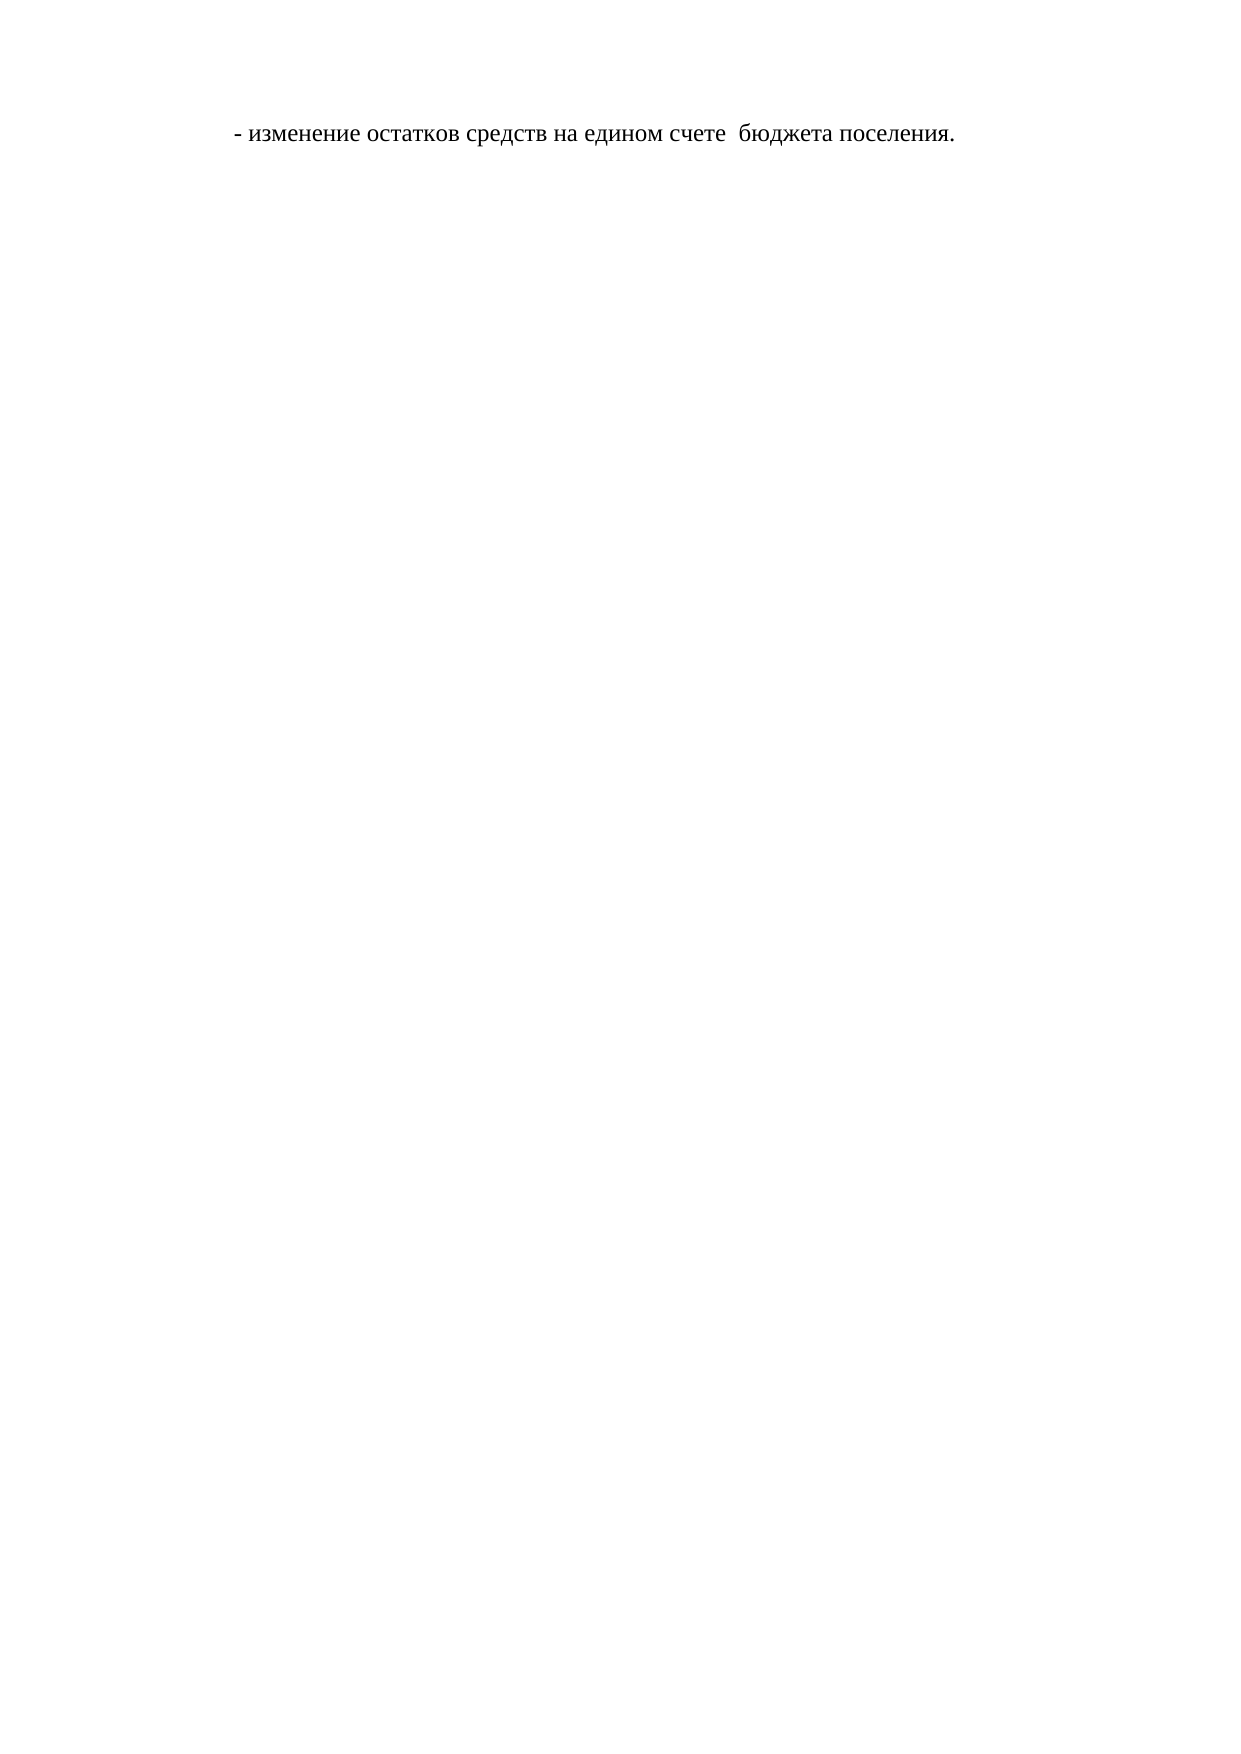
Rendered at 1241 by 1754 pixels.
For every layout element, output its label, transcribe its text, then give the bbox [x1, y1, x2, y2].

text - изменение остатков средств на едином счете бюджета поселения. [177, 118, 1152, 147]
